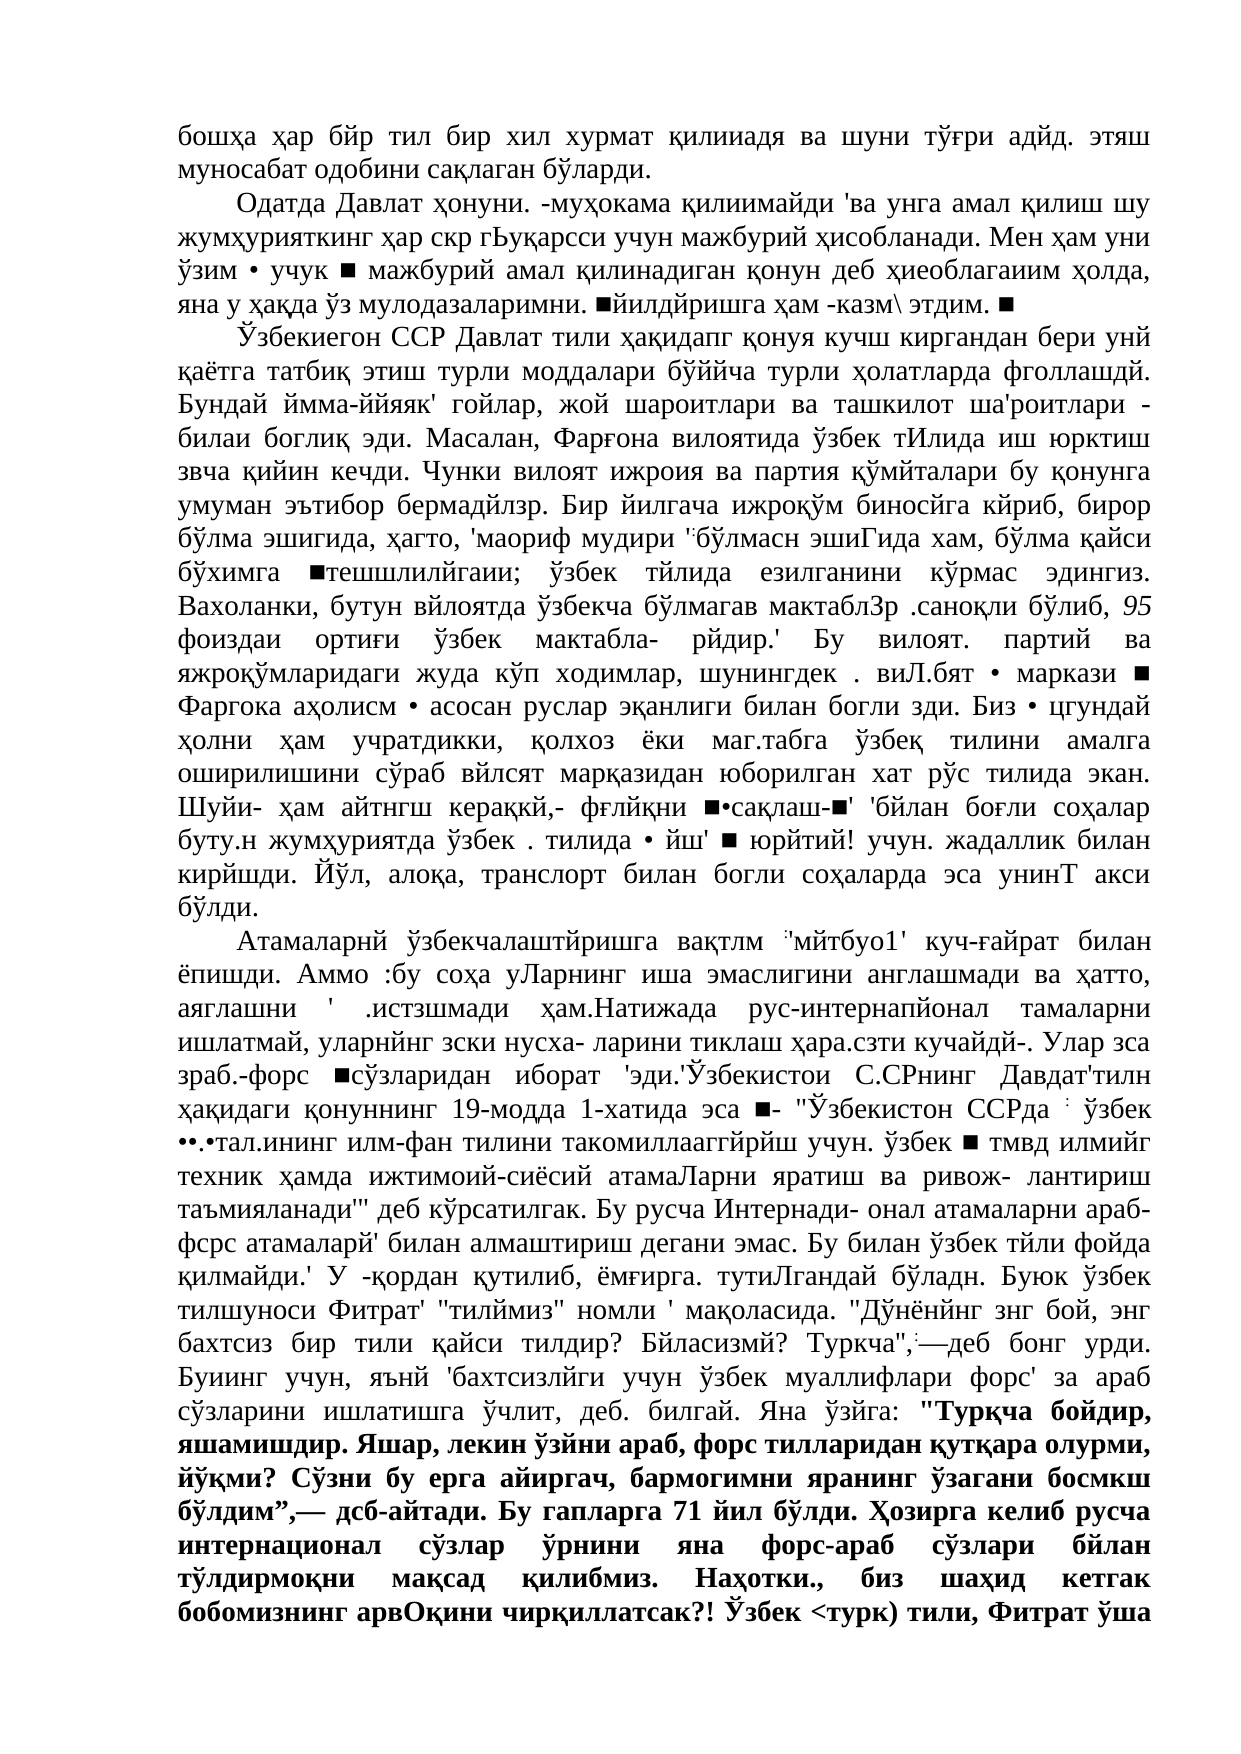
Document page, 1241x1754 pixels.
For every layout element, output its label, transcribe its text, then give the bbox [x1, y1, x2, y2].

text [177, 118, 1152, 185]
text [177, 923, 1152, 1627]
text Одатда Давлат ҳонуни. -муҳокама қилиимайди 'ва унга амал қилиш шу жумҳурияткинг ҳар скр гЬуқарсси учун мажбурий ҳисобланади. Мен ҳам уни ўзим • учук ■ мажбурий амал қилинадиган қонун деб ҳиеоблагаиим ҳолда, яна у ҳақда ўз мулодазаларимни. ■йилдйришга ҳам -казм\ этдим. ■ [177, 185, 1152, 319]
text Ўзбекиегон ССР Давлат тили ҳақидапг қонуя кучш киргандан бери унй қаётга татбиқ этиш турли моддалари бўййча турли ҳолатларда фголлашдй. Бундай ймма-ййяяк' гойлар, жой шароитлари ва ташкилот ша'роитлари -билаи боглиқ эди. Масалан, Фарғона вилоятида ўзбек тИлида иш юрктиш звча қийин кечди. Чунки вилоят ижроия ва партия қўмйталари бу қонунга умуман эътибор бермадйлзр. Бир йилгача ижроқўм биносйга кйриб, бирор бўлма эшигида, ҳагто, 'маориф мудири ':бўлмасн эшиГида хам, бўлма қайси бўхимга ■тешшлилйгаии; ўзбек тйлида езилганини кўрмас эдингиз. Вахоланки, бутун вйлоятда ўзбекча бўлмагав мактаблЗр .саноқли бўлиб, 95 фоиздаи ортиғи ўзбек мактабла- рйдир.' Бу вилоят. партий ва яжроқўмларидаги жуда кўп ходимлар, шунингдек . виЛ.бят • маркази ■ Фаргока аҳолисм • асосан руслар эқанлиги билан богли зди. Биз • цгундай ҳолни ҳам учратдикки, қолхоз ёки маг.табга ўзбеқ тилини амалга оширилишини сўраб вйлсят марқазидан юборилган хат рўс тилида экан. Шуйи- ҳам айтнгш керақкй,- фғлйқни ■•сақлаш-■' 'бйлан боғли соҳалар буту.н жумҳуриятда ўзбек . тилида • йш' ■ юрйтий! учун. жадаллик билан кирйшди. Йўл, алоқа, транслорт билан богли соҳаларда эса унинТ акси бўлди. [177, 319, 1152, 923]
